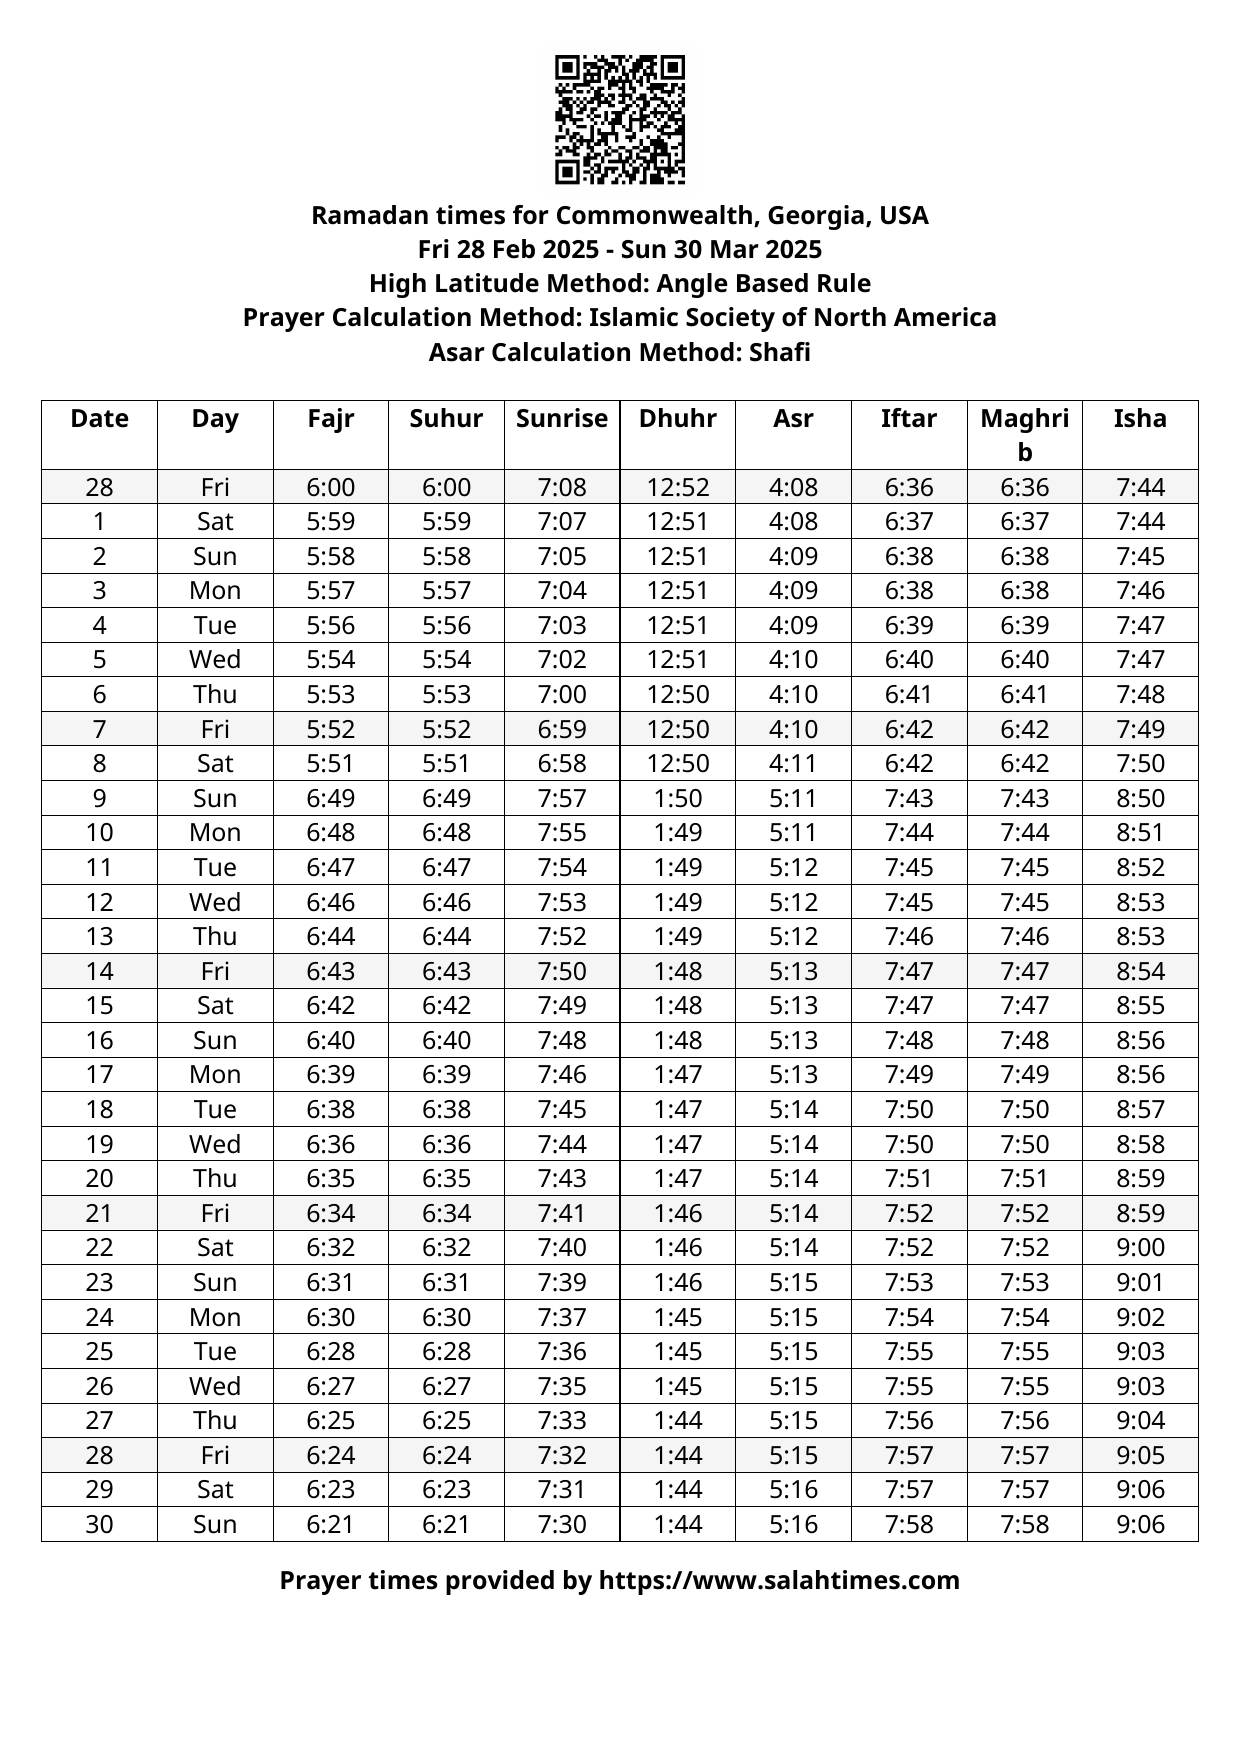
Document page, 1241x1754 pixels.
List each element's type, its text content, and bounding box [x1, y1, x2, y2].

table_cell 6:44 [274, 919, 388, 953]
table_cell 7:45 [968, 850, 1082, 884]
table_cell 22 [42, 1231, 157, 1264]
table_cell 6:39 [389, 1058, 504, 1091]
table_cell 29 [42, 1473, 157, 1506]
table_cell Fri [158, 712, 273, 745]
table_cell 20 [42, 1161, 157, 1195]
table_cell 1:49 [621, 850, 735, 884]
table_header Iftar [852, 401, 967, 469]
table_cell 7:44 [1083, 470, 1198, 503]
table_cell 12:52 [621, 470, 735, 503]
table_cell 6:40 [389, 1023, 504, 1057]
table_header Date [42, 401, 157, 469]
table_cell 5 [42, 643, 157, 676]
table_cell 4:11 [736, 746, 851, 780]
table_cell 7:50 [1083, 746, 1198, 780]
table_cell 5:13 [736, 989, 851, 1022]
table_cell 6:38 [389, 1092, 504, 1126]
table_cell 5:15 [736, 1334, 851, 1368]
table_cell 6:36 [274, 1127, 388, 1160]
table_cell 4 [42, 608, 157, 642]
table_cell 6:24 [274, 1438, 388, 1472]
table_cell 5:57 [274, 574, 388, 607]
table_cell 5:13 [736, 954, 851, 987]
table_cell 6:32 [389, 1231, 504, 1264]
table_cell 12:50 [621, 746, 735, 780]
table_cell 6:31 [274, 1265, 388, 1299]
table_cell 9:03 [1083, 1369, 1198, 1402]
table_cell 1 [42, 504, 157, 538]
table_cell 6:41 [852, 677, 967, 711]
table_cell 7:43 [852, 781, 967, 814]
table_cell 7:57 [852, 1473, 967, 1506]
table_cell 7:45 [968, 885, 1082, 918]
table_cell 14 [42, 954, 157, 987]
table_cell 6:43 [274, 954, 388, 987]
table_cell 13 [42, 919, 157, 953]
table_cell Sun [158, 1507, 273, 1541]
table_cell 12:51 [621, 539, 735, 572]
table_cell Thu [158, 1161, 273, 1195]
table_cell 5:14 [736, 1127, 851, 1160]
table_cell 7:55 [968, 1369, 1082, 1402]
table_cell 7:30 [505, 1507, 619, 1541]
table_cell 6:36 [852, 470, 967, 503]
table_cell 6:42 [852, 746, 967, 780]
table_cell 2 [42, 539, 157, 572]
table_cell 5:14 [736, 1231, 851, 1264]
table_cell 9:06 [1083, 1473, 1198, 1506]
table_cell Mon [158, 1058, 273, 1091]
table_cell 8:57 [1083, 1092, 1198, 1126]
table_cell 1:45 [621, 1369, 735, 1402]
table_cell 6:42 [389, 989, 504, 1022]
table_cell 8:59 [1083, 1161, 1198, 1195]
picture [542, 41, 699, 198]
table_cell 8:50 [1083, 781, 1198, 814]
table_cell 7:46 [852, 919, 967, 953]
table_cell 1:48 [621, 1023, 735, 1057]
table_cell 1:44 [621, 1473, 735, 1506]
table_cell 6:30 [389, 1300, 504, 1333]
table_cell 7:56 [852, 1404, 967, 1437]
table_cell 7:48 [968, 1023, 1082, 1057]
table_cell 7:55 [968, 1334, 1082, 1368]
table_cell 12:51 [621, 504, 735, 538]
table_cell 12:50 [621, 677, 735, 711]
table_cell 6:34 [389, 1196, 504, 1229]
table_cell 6:38 [274, 1092, 388, 1126]
table_cell 6:31 [389, 1265, 504, 1299]
table_cell 8:56 [1083, 1058, 1198, 1091]
table_cell 1:44 [621, 1507, 735, 1541]
table_cell 7:49 [1083, 712, 1198, 745]
table_cell 8:51 [1083, 816, 1198, 849]
table_cell 6:25 [274, 1404, 388, 1437]
table_cell 6:28 [274, 1334, 388, 1368]
table_cell 7:57 [968, 1438, 1082, 1472]
table_cell 7:39 [505, 1265, 619, 1299]
table_cell 1:44 [621, 1404, 735, 1437]
table_cell 6:00 [274, 470, 388, 503]
table_cell Mon [158, 816, 273, 849]
table_cell 5:14 [736, 1196, 851, 1229]
table_cell 4:08 [736, 470, 851, 503]
table_cell Thu [158, 677, 273, 711]
table_cell 1:46 [621, 1196, 735, 1229]
table_cell 7:33 [505, 1404, 619, 1437]
table_cell 5:16 [736, 1473, 851, 1506]
table_cell Fri [158, 470, 273, 503]
table_cell 8 [42, 746, 157, 780]
table_cell 7:46 [968, 919, 1082, 953]
table_cell 26 [42, 1369, 157, 1402]
table_cell 6:49 [389, 781, 504, 814]
table_cell 6:38 [968, 539, 1082, 572]
table_cell 6:37 [852, 504, 967, 538]
table_cell Wed [158, 643, 273, 676]
table_cell 4:09 [736, 574, 851, 607]
table_cell 7:08 [505, 470, 619, 503]
table_cell 7:36 [505, 1334, 619, 1368]
table_cell 7:54 [852, 1300, 967, 1333]
table_cell 8:59 [1083, 1196, 1198, 1229]
table_cell 7:49 [505, 989, 619, 1022]
table_cell Sat [158, 1473, 273, 1506]
table_cell 5:59 [274, 504, 388, 538]
table_cell 17 [42, 1058, 157, 1091]
table_cell 6:44 [389, 919, 504, 953]
table_cell 7:49 [852, 1058, 967, 1091]
table_cell 7:52 [968, 1196, 1082, 1229]
table_cell 7:54 [968, 1300, 1082, 1333]
table_cell Tue [158, 608, 273, 642]
table_cell 8:55 [1083, 989, 1198, 1022]
table_cell 7:53 [968, 1265, 1082, 1299]
table_cell 6:35 [274, 1161, 388, 1195]
table_cell Fri [158, 954, 273, 987]
table_cell 7:43 [505, 1161, 619, 1195]
table_cell Tue [158, 1334, 273, 1368]
table_cell 6:42 [274, 989, 388, 1022]
table_cell 12 [42, 885, 157, 918]
table_cell 6:00 [389, 470, 504, 503]
table_cell 9:05 [1083, 1438, 1198, 1472]
table_cell 7:02 [505, 643, 619, 676]
table_cell 6:58 [505, 746, 619, 780]
table_cell 8:56 [1083, 1023, 1198, 1057]
table_cell 7:37 [505, 1300, 619, 1333]
table_cell 7:46 [1083, 574, 1198, 607]
table_cell 1:50 [621, 781, 735, 814]
table_cell 6:46 [274, 885, 388, 918]
text Prayer times provided by https://www.salahtimes.com [42, 1563, 1198, 1597]
table_cell 6 [42, 677, 157, 711]
table_cell 7:31 [505, 1473, 619, 1506]
table_cell 5:58 [389, 539, 504, 572]
table_cell 7:48 [505, 1023, 619, 1057]
table_cell 7:44 [505, 1127, 619, 1160]
table_cell 6:27 [389, 1369, 504, 1402]
table_cell 6:41 [968, 677, 1082, 711]
table_cell Wed [158, 1369, 273, 1402]
table_cell 7:32 [505, 1438, 619, 1472]
table_cell 6:27 [274, 1369, 388, 1402]
table_cell 5:53 [389, 677, 504, 711]
table_cell 7:47 [968, 954, 1082, 987]
table_cell 7:35 [505, 1369, 619, 1402]
table_cell 6:37 [968, 504, 1082, 538]
table_cell Tue [158, 1092, 273, 1126]
table_cell 9:04 [1083, 1404, 1198, 1437]
table_cell 4:10 [736, 677, 851, 711]
table_cell 5:56 [274, 608, 388, 642]
table_cell 7:52 [852, 1231, 967, 1264]
table_cell 7:50 [852, 1092, 967, 1126]
table_cell 6:35 [389, 1161, 504, 1195]
table_cell 5:15 [736, 1265, 851, 1299]
table_cell 7:53 [505, 885, 619, 918]
table_cell 1:48 [621, 989, 735, 1022]
table_cell 7:55 [852, 1334, 967, 1368]
table_cell 7:47 [852, 954, 967, 987]
table_header Suhur [389, 401, 504, 469]
table_cell 6:25 [389, 1404, 504, 1437]
table_cell 9:03 [1083, 1334, 1198, 1368]
table_cell 6:24 [389, 1438, 504, 1472]
table_cell 12:51 [621, 643, 735, 676]
table_cell Fri [158, 1438, 273, 1472]
table_cell 5:12 [736, 885, 851, 918]
table_cell 1:49 [621, 919, 735, 953]
table_cell 7:40 [505, 1231, 619, 1264]
table_cell 5:51 [389, 746, 504, 780]
table_cell 5:53 [274, 677, 388, 711]
table_cell 1:47 [621, 1058, 735, 1091]
text Ramadan times for Commonwealth, Georgia, USA [42, 198, 1198, 232]
table_cell 28 [42, 1438, 157, 1472]
table_cell 6:40 [852, 643, 967, 676]
table_cell 6:36 [968, 470, 1082, 503]
table_cell 7:45 [852, 850, 967, 884]
table_cell 5:54 [389, 643, 504, 676]
table_cell Fri [158, 1196, 273, 1229]
table_cell 5:15 [736, 1300, 851, 1333]
table_cell 4:09 [736, 608, 851, 642]
text High Latitude Method: Angle Based Rule [42, 266, 1198, 300]
table_cell 9 [42, 781, 157, 814]
table_cell 21 [42, 1196, 157, 1229]
table_cell 7:57 [852, 1438, 967, 1472]
table_cell 6:42 [968, 712, 1082, 745]
table_cell 6:48 [389, 816, 504, 849]
table_cell 23 [42, 1265, 157, 1299]
table_cell 6:38 [852, 539, 967, 572]
table_cell 7:46 [505, 1058, 619, 1091]
table_cell 5:15 [736, 1369, 851, 1402]
table_cell 5:16 [736, 1507, 851, 1541]
table_cell 5:13 [736, 1058, 851, 1091]
table_cell 5:14 [736, 1161, 851, 1195]
table_cell 5:13 [736, 1023, 851, 1057]
table_cell 7:00 [505, 677, 619, 711]
table_cell 5:51 [274, 746, 388, 780]
table_cell 30 [42, 1507, 157, 1541]
table_header Maghrib [968, 401, 1082, 469]
table_cell 6:39 [968, 608, 1082, 642]
table_cell 7:48 [1083, 677, 1198, 711]
table_cell Mon [158, 1300, 273, 1333]
table_cell 7:51 [968, 1161, 1082, 1195]
table_cell 1:44 [621, 1438, 735, 1472]
table_cell 4:10 [736, 643, 851, 676]
table_cell 1:47 [621, 1161, 735, 1195]
table_header Fajr [274, 401, 388, 469]
table_cell 12:51 [621, 608, 735, 642]
table_cell 5:59 [389, 504, 504, 538]
table_cell 7:58 [852, 1507, 967, 1541]
text Fri 28 Feb 2025 - Sun 30 Mar 2025 [42, 232, 1198, 266]
table_cell 4:10 [736, 712, 851, 745]
table_header Asr [736, 401, 851, 469]
table_cell 10 [42, 816, 157, 849]
table_cell 6:43 [389, 954, 504, 987]
table_cell 6:39 [274, 1058, 388, 1091]
table_cell 15 [42, 989, 157, 1022]
table_cell 7:47 [1083, 643, 1198, 676]
table_cell 1:45 [621, 1300, 735, 1333]
table_cell 6:40 [968, 643, 1082, 676]
table_cell 6:39 [852, 608, 967, 642]
table_cell Sun [158, 539, 273, 572]
table_cell 5:52 [389, 712, 504, 745]
table_header Dhuhr [621, 401, 735, 469]
table_cell 6:47 [274, 850, 388, 884]
table_cell 1:49 [621, 816, 735, 849]
table_cell 7:43 [968, 781, 1082, 814]
table_cell 7:57 [968, 1473, 1082, 1506]
table_cell 7:49 [968, 1058, 1082, 1091]
table_header Day [158, 401, 273, 469]
table_cell 6:34 [274, 1196, 388, 1229]
table_cell 7:54 [505, 850, 619, 884]
table_cell 5:14 [736, 1092, 851, 1126]
table_cell Thu [158, 919, 273, 953]
table_cell 1:47 [621, 1127, 735, 1160]
table_cell 9:06 [1083, 1507, 1198, 1541]
table_cell 5:56 [389, 608, 504, 642]
table_cell 7:53 [852, 1265, 967, 1299]
table_cell 7:47 [852, 989, 967, 1022]
table_cell 7:03 [505, 608, 619, 642]
table_cell 9:02 [1083, 1300, 1198, 1333]
table_cell 1:47 [621, 1092, 735, 1126]
table_cell 7:52 [968, 1231, 1082, 1264]
table_cell 4:09 [736, 539, 851, 572]
table_cell 5:15 [736, 1438, 851, 1472]
table_cell 7:50 [968, 1127, 1082, 1160]
table_cell 8:53 [1083, 885, 1198, 918]
table_cell 6:59 [505, 712, 619, 745]
table_cell 6:42 [968, 746, 1082, 780]
table_cell 5:54 [274, 643, 388, 676]
table_cell 7:05 [505, 539, 619, 572]
table_cell 6:47 [389, 850, 504, 884]
table_cell 6:48 [274, 816, 388, 849]
table_cell Tue [158, 850, 273, 884]
table_cell 6:38 [852, 574, 967, 607]
text Prayer Calculation Method: Islamic Society of North America [42, 300, 1198, 334]
table_cell Sun [158, 1265, 273, 1299]
table_cell 19 [42, 1127, 157, 1160]
table_cell 7:52 [852, 1196, 967, 1229]
table_cell 7:47 [968, 989, 1082, 1022]
table_cell 27 [42, 1404, 157, 1437]
table_cell 24 [42, 1300, 157, 1333]
table_cell Sun [158, 1023, 273, 1057]
table_cell 3 [42, 574, 157, 607]
table_cell 12:51 [621, 574, 735, 607]
table_cell 1:48 [621, 954, 735, 987]
table_cell 5:11 [736, 816, 851, 849]
table_cell 7:55 [505, 816, 619, 849]
table_cell 5:52 [274, 712, 388, 745]
table_cell 7:45 [852, 885, 967, 918]
table_cell 5:12 [736, 850, 851, 884]
table_cell 6:46 [389, 885, 504, 918]
table_cell 7:50 [852, 1127, 967, 1160]
table_cell 8:52 [1083, 850, 1198, 884]
table_cell Thu [158, 1404, 273, 1437]
table_cell 6:38 [968, 574, 1082, 607]
table_header Sunrise [505, 401, 619, 469]
table_cell 5:11 [736, 781, 851, 814]
table_cell 6:21 [274, 1507, 388, 1541]
table_cell 11 [42, 850, 157, 884]
table_cell 7:57 [505, 781, 619, 814]
table_cell Sat [158, 746, 273, 780]
table_cell 7:55 [852, 1369, 967, 1402]
table_cell 7:45 [1083, 539, 1198, 572]
table_cell 6:30 [274, 1300, 388, 1333]
table_cell 1:46 [621, 1265, 735, 1299]
table_cell 7:50 [505, 954, 619, 987]
table_cell 1:45 [621, 1334, 735, 1368]
table_cell 7:04 [505, 574, 619, 607]
table_cell 5:57 [389, 574, 504, 607]
table_cell 6:32 [274, 1231, 388, 1264]
table_cell 6:40 [274, 1023, 388, 1057]
table_cell 5:58 [274, 539, 388, 572]
table_cell 8:58 [1083, 1127, 1198, 1160]
table_cell 7:56 [968, 1404, 1082, 1437]
table_cell Mon [158, 574, 273, 607]
table_cell 9:00 [1083, 1231, 1198, 1264]
table_cell 7:44 [852, 816, 967, 849]
table_cell 1:46 [621, 1231, 735, 1264]
table_cell 7:48 [852, 1023, 967, 1057]
table_cell Wed [158, 1127, 273, 1160]
table_cell 7:52 [505, 919, 619, 953]
table_cell 7:44 [1083, 504, 1198, 538]
table_cell 12:50 [621, 712, 735, 745]
table_cell 6:23 [274, 1473, 388, 1506]
table_cell 7:50 [968, 1092, 1082, 1126]
table_cell Sun [158, 781, 273, 814]
table_cell 5:15 [736, 1404, 851, 1437]
table_cell 1:49 [621, 885, 735, 918]
table_cell 6:36 [389, 1127, 504, 1160]
table_cell Sat [158, 989, 273, 1022]
table_cell Wed [158, 885, 273, 918]
table_header Isha [1083, 401, 1198, 469]
table_cell 5:12 [736, 919, 851, 953]
table_cell 25 [42, 1334, 157, 1368]
table_cell 7:58 [968, 1507, 1082, 1541]
table_cell 9:01 [1083, 1265, 1198, 1299]
table_cell 8:53 [1083, 919, 1198, 953]
table_cell 6:42 [852, 712, 967, 745]
table_cell 4:08 [736, 504, 851, 538]
table_cell 7:45 [505, 1092, 619, 1126]
table_cell 7:51 [852, 1161, 967, 1195]
table_cell 28 [42, 470, 157, 503]
table_cell 6:21 [389, 1507, 504, 1541]
table_cell Sat [158, 504, 273, 538]
text Asar Calculation Method: Shafi [42, 334, 1198, 368]
table_cell Sat [158, 1231, 273, 1264]
table_cell 6:49 [274, 781, 388, 814]
table_cell 6:28 [389, 1334, 504, 1368]
table_cell 7 [42, 712, 157, 745]
table_cell 7:44 [968, 816, 1082, 849]
table_cell 7:07 [505, 504, 619, 538]
table_cell 7:41 [505, 1196, 619, 1229]
table_cell 7:47 [1083, 608, 1198, 642]
table_cell 18 [42, 1092, 157, 1126]
table_cell 6:23 [389, 1473, 504, 1506]
table_cell 8:54 [1083, 954, 1198, 987]
table_cell 16 [42, 1023, 157, 1057]
